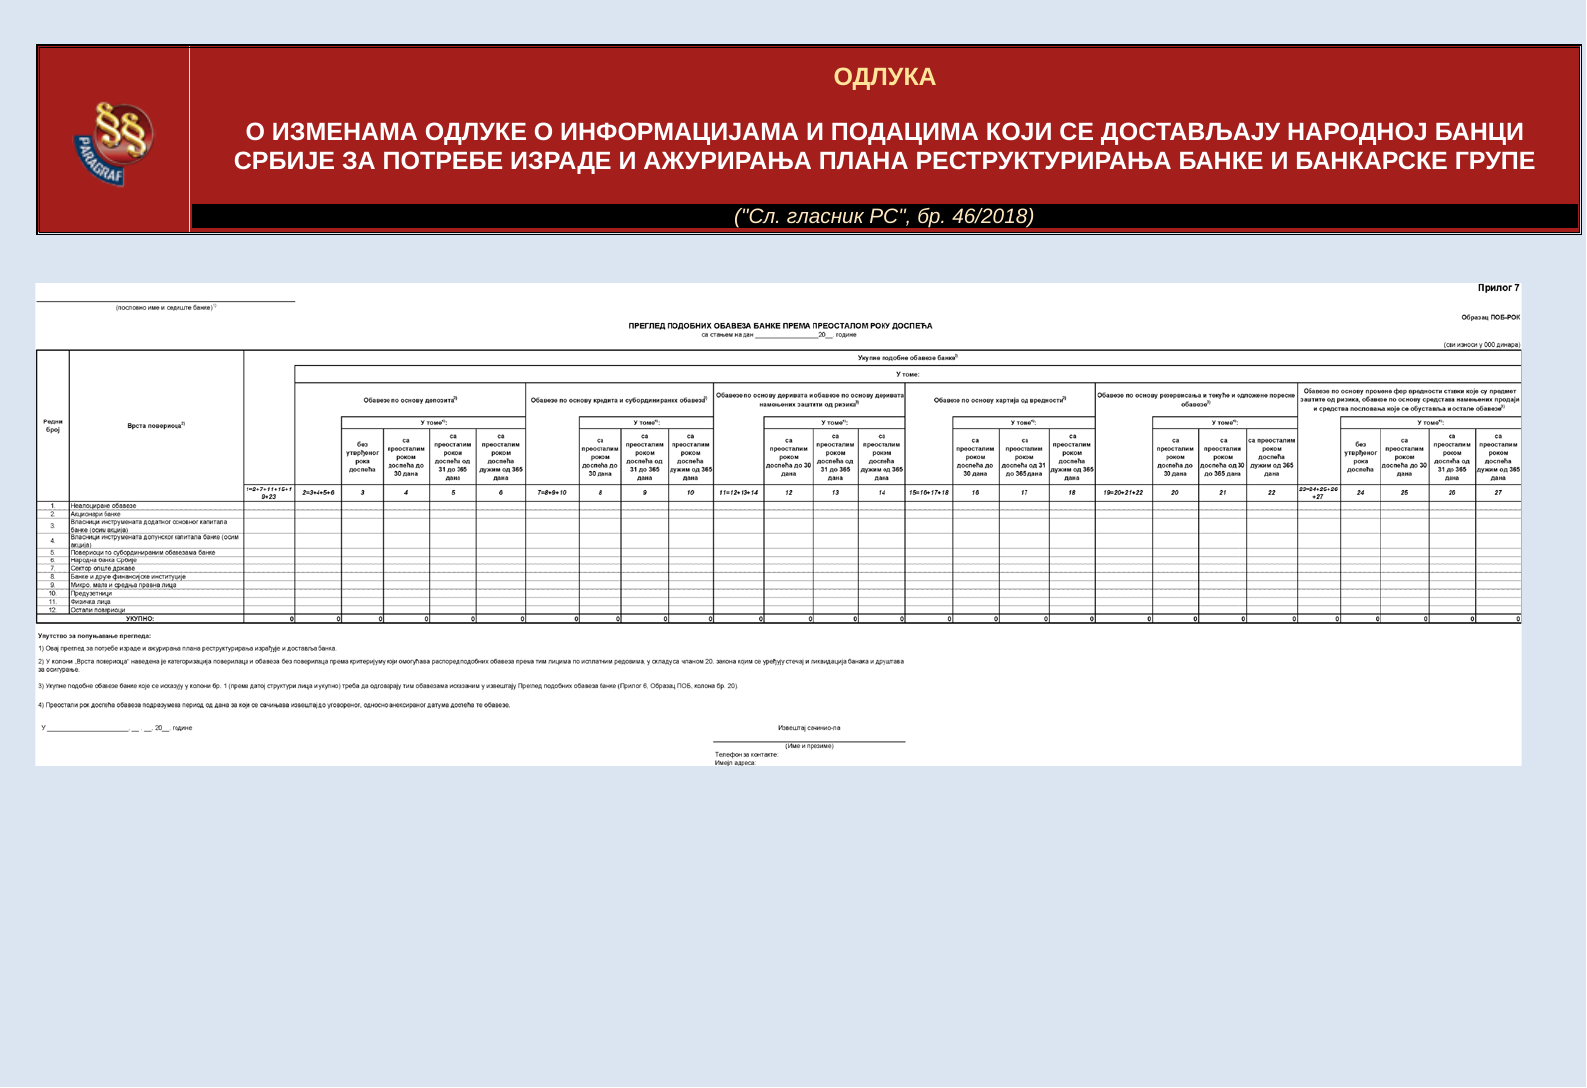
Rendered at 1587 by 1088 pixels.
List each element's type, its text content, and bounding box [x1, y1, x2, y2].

picture [35, 283, 1522, 766]
table_header [40, 48, 189, 232]
table_header ОДЛУКА О ИЗМЕНАМА ОДЛУКЕ О ИНФОРМАЦИЈАМА И ПОДАЦИМА КОЈИ СЕ ДОСТАВЉАЈУ НАРОДНОЈ БАНЦИ СРБИЈЕ ЗА ПОТРЕБЕ ИЗРАДЕ И АЖУРИРАЊА ПЛАНА РЕСТРУКТУРИРАЊА БАНКЕ И БАНКАРСКЕ ГРУПЕ ("Сл. гласник РС", бр. 46/2018) [190, 48, 1579, 232]
picture [70, 96, 157, 189]
